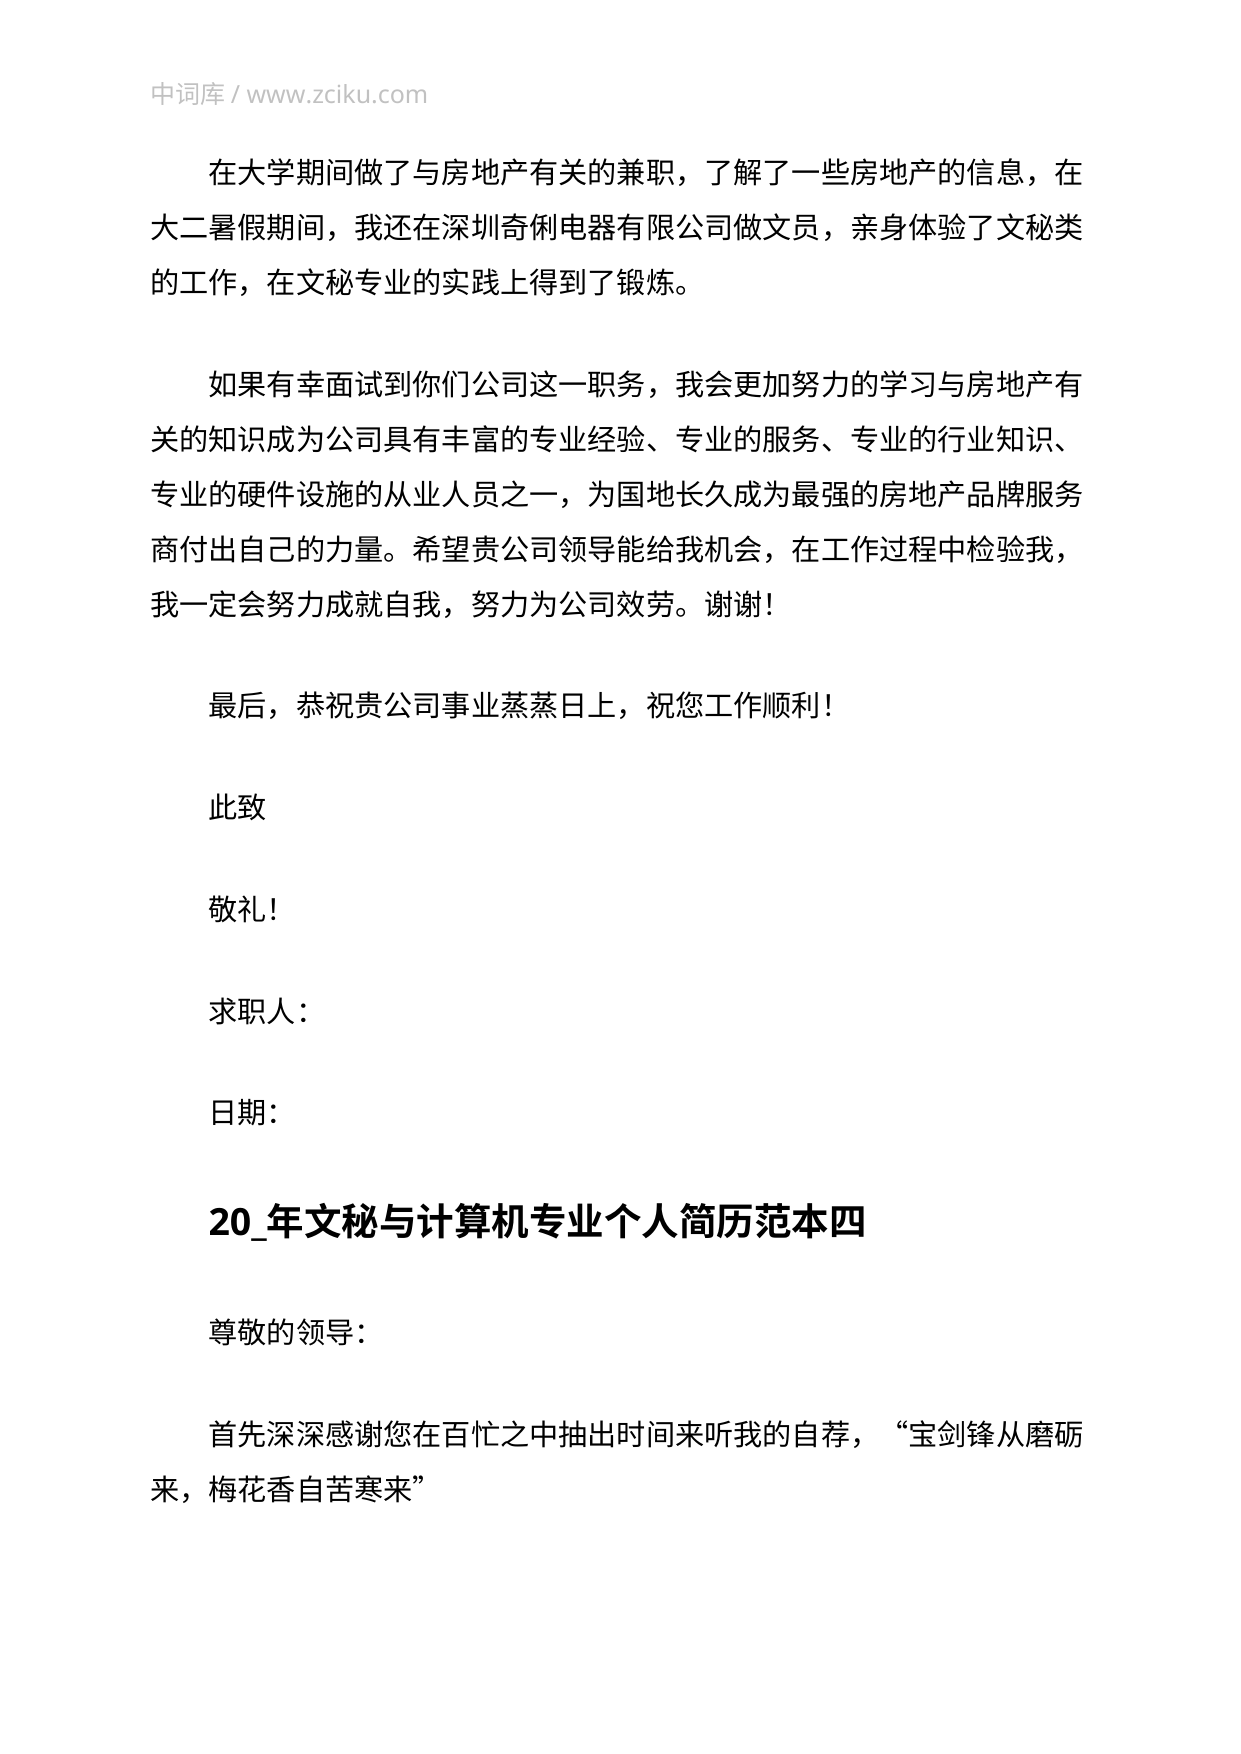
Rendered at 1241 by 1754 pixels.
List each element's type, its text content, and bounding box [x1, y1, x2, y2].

text 20_年文秘与计算机专业个人简历范本四 [150, 1192, 1090, 1246]
text 如果有幸面试到你们公司这一职务，我会更加努力的学习与房地产有关的知识成为公司具有丰富的专业经验、专业的服务、专业的行业知识、专业的硬件设施的从业人员之一，为国地长久成为最强的房地产品牌服务商付出自己的力量。希望贵公司领导能给我机会，在工作过程中检验我，我一定会努力成就自我，努力为公司效劳。谢谢！ [150, 362, 1090, 623]
text 最后，恭祝贵公司事业蒸蒸日上，祝您工作顺利！ [150, 683, 1090, 725]
text 此致 [150, 785, 1090, 827]
text 首先深深感谢您在百忙之中抽出时间来听我的自荐，“宝剑锋从磨砺来，梅花香自苦寒来” [150, 1411, 1090, 1508]
text 在大学期间做了与房地产有关的兼职，了解了一些房地产的信息，在大二暑假期间，我还在深圳奇俐电器有限公司做文员，亲身体验了文秘类的工作，在文秘专业的实践上得到了锻炼。 [150, 150, 1090, 302]
text 敬礼！ [150, 886, 1090, 929]
text 日期： [150, 1090, 1090, 1132]
text 求职人： [150, 988, 1090, 1031]
text 尊敬的领导： [150, 1309, 1090, 1352]
